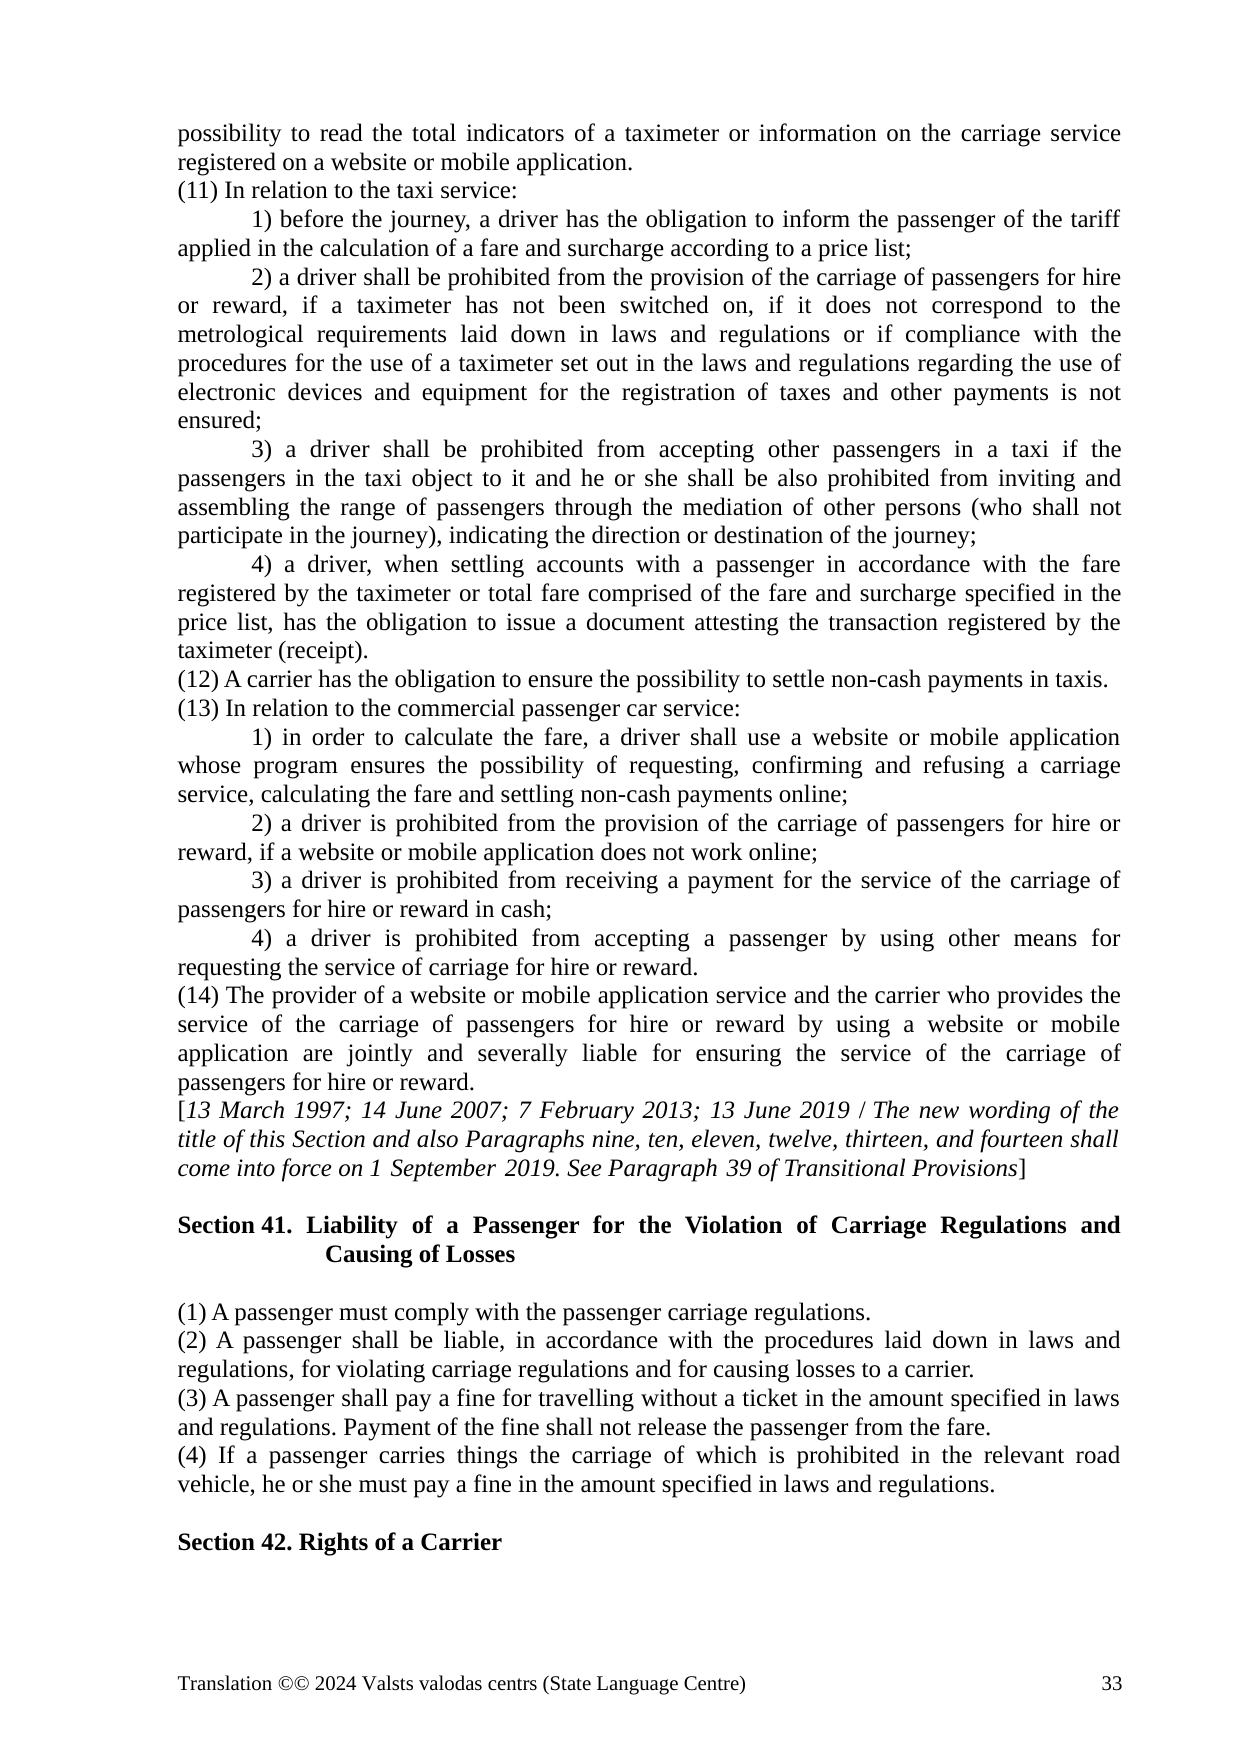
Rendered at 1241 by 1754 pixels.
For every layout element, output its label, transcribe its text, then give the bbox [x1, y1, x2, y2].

text [13 March 1997; 14 June 2007; 7 February 2013; 13 June 2019 / The new wording of the title of this Section and also Paragraphs nine, ten, eleven, twelve, thirteen, and fourteen shall come into force on 1 September 2019. See Paragraph 39 of Transitional Provisions] [177, 1096, 1122, 1182]
text (3) A passenger shall pay a fine for travelling without a ticket in the amount specified in laws and regulations. Payment of the fine shall not release the passenger from the fare. [177, 1383, 1122, 1441]
text 1) before the journey, a driver has the obligation to inform the passenger of the tariff applied in the calculation of a fare and surcharge according to a price list; [177, 204, 1122, 262]
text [177, 118, 1122, 176]
text 2) a driver shall be prohibited from the provision of the carriage of passengers for hire or reward, if a taximeter has not been switched on, if it does not correspond to the metrological requirements laid down in laws and regulations or if compliance with the procedures for the use of a taximeter set out in the laws and regulations regarding the use of electronic devices and equipment for the registration of taxes and other payments is not ensured; [177, 262, 1122, 434]
text 4) a driver, when settling accounts with a passenger in accordance with the fare registered by the taximeter or total fare comprised of the fare and surcharge specified in the price list, has the obligation to issue a document attesting the transaction registered by the taximeter (receipt). [177, 549, 1122, 664]
text (14) The provider of a website or mobile application service and the carrier who provides the service of the carriage of passengers for hire or reward by using a website or mobile application are jointly and severally liable for ensuring the service of the carriage of passengers for hire or reward. [177, 981, 1122, 1096]
text Section 41. Liability of a Passenger for the Violation of Carriage Regulations and Causing of Losses [177, 1211, 1122, 1268]
text Section 42. Rights of a Carrier [177, 1527, 1122, 1556]
text 3) a driver is prohibited from receiving a payment for the service of the carriage of passengers for hire or reward in cash; [177, 866, 1122, 923]
text 3) a driver shall be prohibited from accepting other passengers in a taxi if the passengers in the taxi object to it and he or she shall be also prohibited from inviting and assembling the range of passengers through the mediation of other persons (who shall not participate in the journey), indicating the direction or destination of the journey; [177, 434, 1122, 549]
text (12) A carrier has the obligation to ensure the possibility to settle non-cash payments in taxis. [177, 664, 1122, 693]
text 2) a driver is prohibited from the provision of the carriage of passengers for hire or reward, if a website or mobile application does not work online; [177, 808, 1122, 866]
text (2) A passenger shall be liable, in accordance with the procedures laid down in laws and regulations, for violating carriage regulations and for causing losses to a carrier. [177, 1326, 1122, 1383]
text (1) A passenger must comply with the passenger carriage regulations. [177, 1297, 1122, 1326]
text 1) in order to calculate the fare, a driver shall use a website or mobile application whose program ensures the possibility of requesting, confirming and refusing a carriage service, calculating the fare and settling non-cash payments online; [177, 722, 1122, 808]
text (13) In relation to the commercial passenger car service: [177, 693, 1122, 722]
text 4) a driver is prohibited from accepting a passenger by using other means for requesting the service of carriage for hire or reward. [177, 923, 1122, 981]
text (11) In relation to the taxi service: [177, 176, 1122, 204]
text (4) If a passenger carries things the carriage of which is prohibited in the relevant road vehicle, he or she must pay a fine in the amount specified in laws and regulations. [177, 1441, 1122, 1498]
